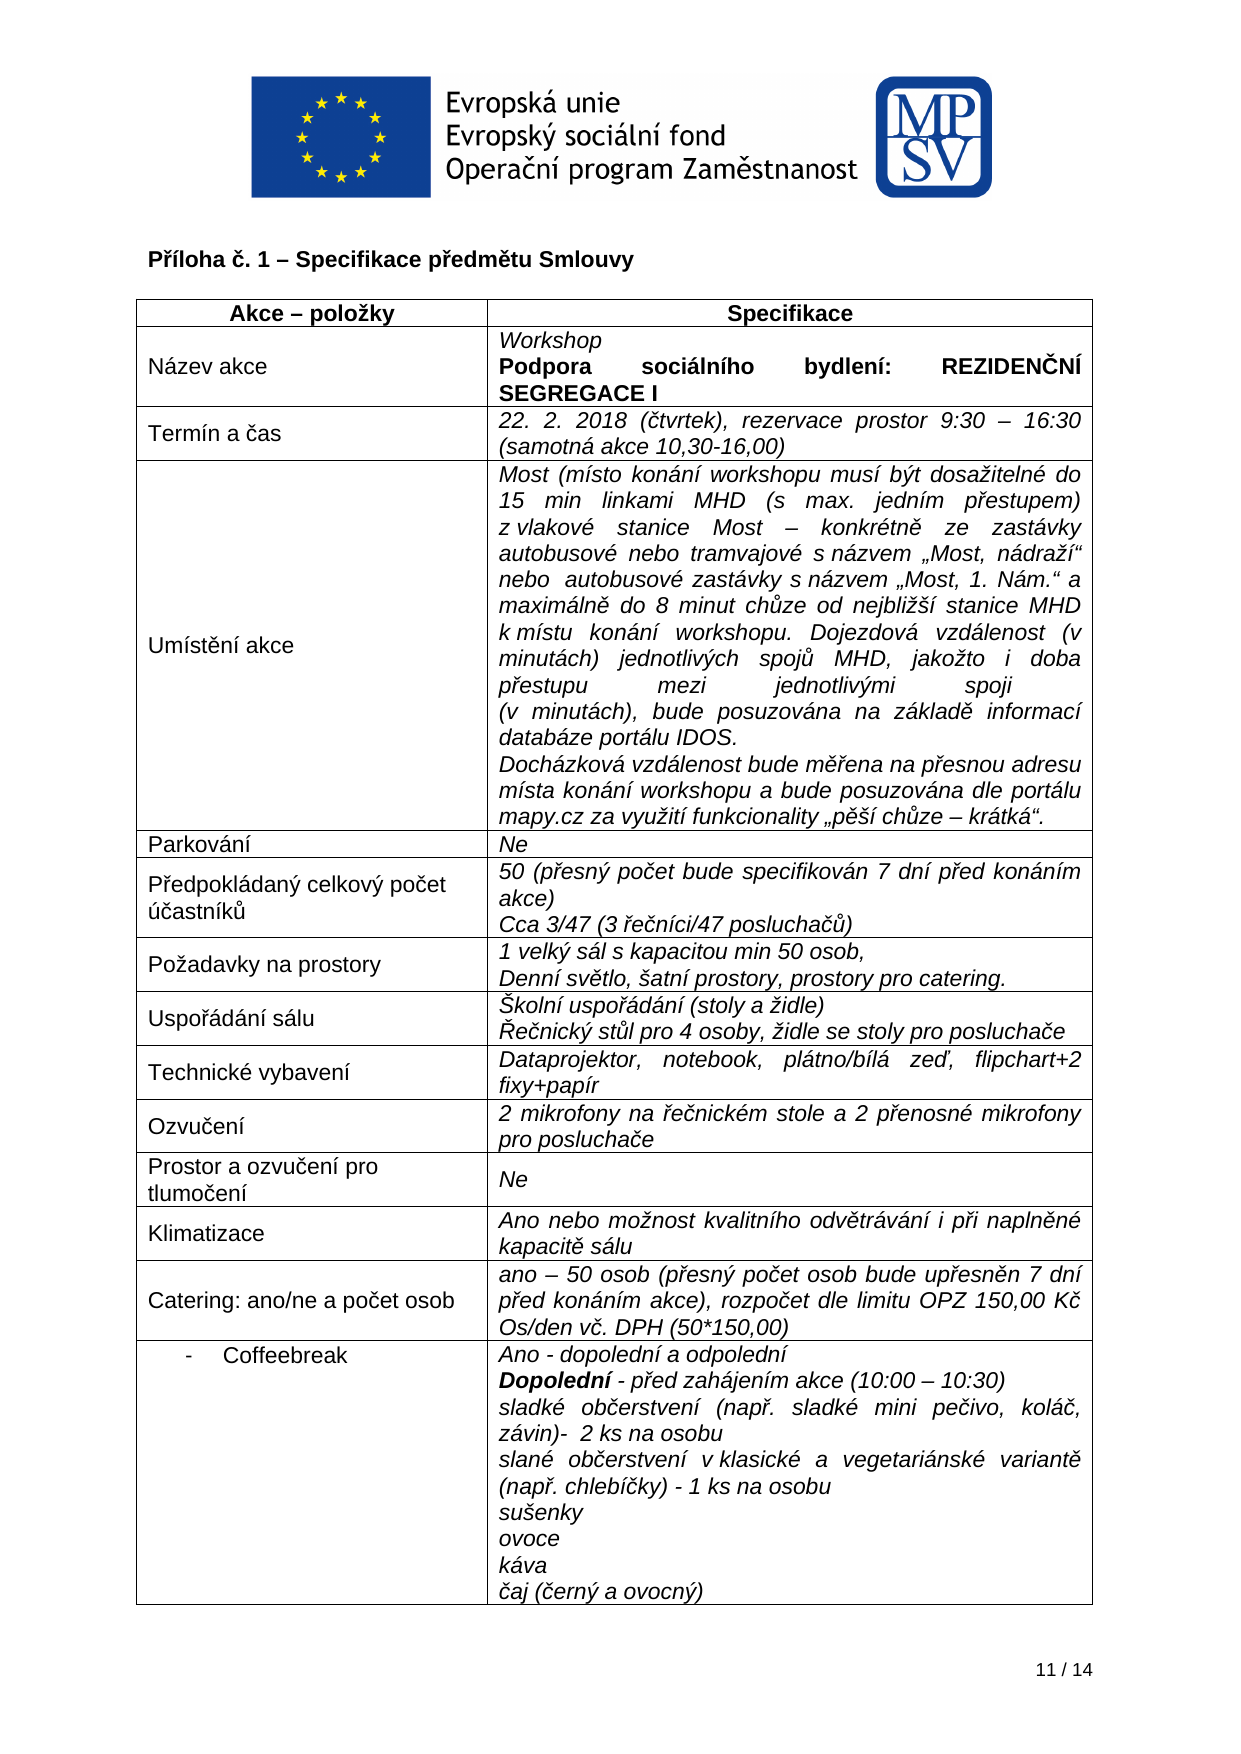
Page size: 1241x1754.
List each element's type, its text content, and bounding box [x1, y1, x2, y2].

table_cell Ano nebo možnost kvalitního odvětrávání i při naplněné kapacitě sálu [488, 1207, 1092, 1260]
table_header Specifikace [488, 300, 1092, 326]
table_cell Klimatizace [137, 1207, 487, 1260]
table_cell Technické vybavení [137, 1046, 487, 1098]
table_cell Ozvučení [137, 1100, 487, 1152]
table_cell Ne [488, 1153, 1092, 1206]
table_cell Most (místo konání workshopu musí být dosažitelné do 15 min linkami MHD (s max. jedním přestupem) z vlakové stanice Most – konkrétně ze zastávky autobusové nebo tramvajové s názvem „Most, nádraží“ nebo autobusové zastávky s názvem „Most, 1. Nám.“ a maximálně do 8 minut chůze od nejbližší stanice MHD k místu konání workshopu. Dojezdová vzdálenost (v minutách) jednotlivých spojů MHD, jakožto i doba přestupu mezi jednotlivými spoji (v minutách), bude posuzována na základě informací databáze portálu IDOS. Docházková vzdálenost bude měřena na přesnou adresu místa konání workshopu a bude posuzována dle portálu mapy.cz za využití funkcionality „pěší chůze – krátká“. [488, 461, 1092, 830]
picture [248, 73, 992, 201]
table_cell Umístění akce [137, 461, 487, 830]
table_cell Školní uspořádání (stoly a židle) Řečnický stůl pro 4 osoby, židle se stoly pro posluchače [488, 992, 1092, 1045]
table_cell 1 velký sál s kapacitou min 50 osob, Denní světlo, šatní prostory, prostory pro catering. [488, 938, 1092, 991]
table_cell Ne [488, 831, 1092, 857]
table_cell Předpokládaný celkový počet účastníků [137, 858, 487, 937]
table_cell Požadavky na prostory [137, 938, 487, 991]
table_cell 50 (přesný počet bude specifikován 7 dní před konáním akce) Cca 3/47 (3 řečníci/47 posluchačů) [488, 858, 1092, 937]
table_cell Termín a čas [137, 407, 487, 460]
table_cell Coffeebreak [137, 1341, 487, 1604]
table_cell 2 mikrofony na řečnickém stole a 2 přenosné mikrofony pro posluchače [488, 1100, 1092, 1152]
table_cell Uspořádání sálu [137, 992, 487, 1045]
table_cell ano – 50 osob (přesný počet osob bude upřesněn 7 dní před konáním akce), rozpočet dle limitu OPZ 150,00 Kč Os/den vč. DPH (50*150,00) [488, 1261, 1092, 1340]
table_cell Workshop Podpora sociálního bydlení: REZIDENČNÍ SEGREGACE I [488, 327, 1092, 406]
table_cell 22. 2. 2018 (čtvrtek), rezervace prostor 9:30 – 16:30 (samotná akce 10,30-16,00) [488, 407, 1092, 460]
table_cell Prostor a ozvučení pro tlumočení [137, 1153, 487, 1206]
table_cell Dataprojektor, notebook, plátno/bílá zeď, flipchart+2 fixy+papír [488, 1046, 1092, 1098]
table_cell Catering: ano/ne a počet osob [137, 1261, 487, 1340]
table_header Akce – položky [137, 300, 487, 326]
table_cell Název akce [137, 327, 487, 406]
text Příloha č. 1 – Specifikace předmětu Smlouvy [148, 246, 1092, 272]
table_cell Parkování [137, 831, 487, 857]
